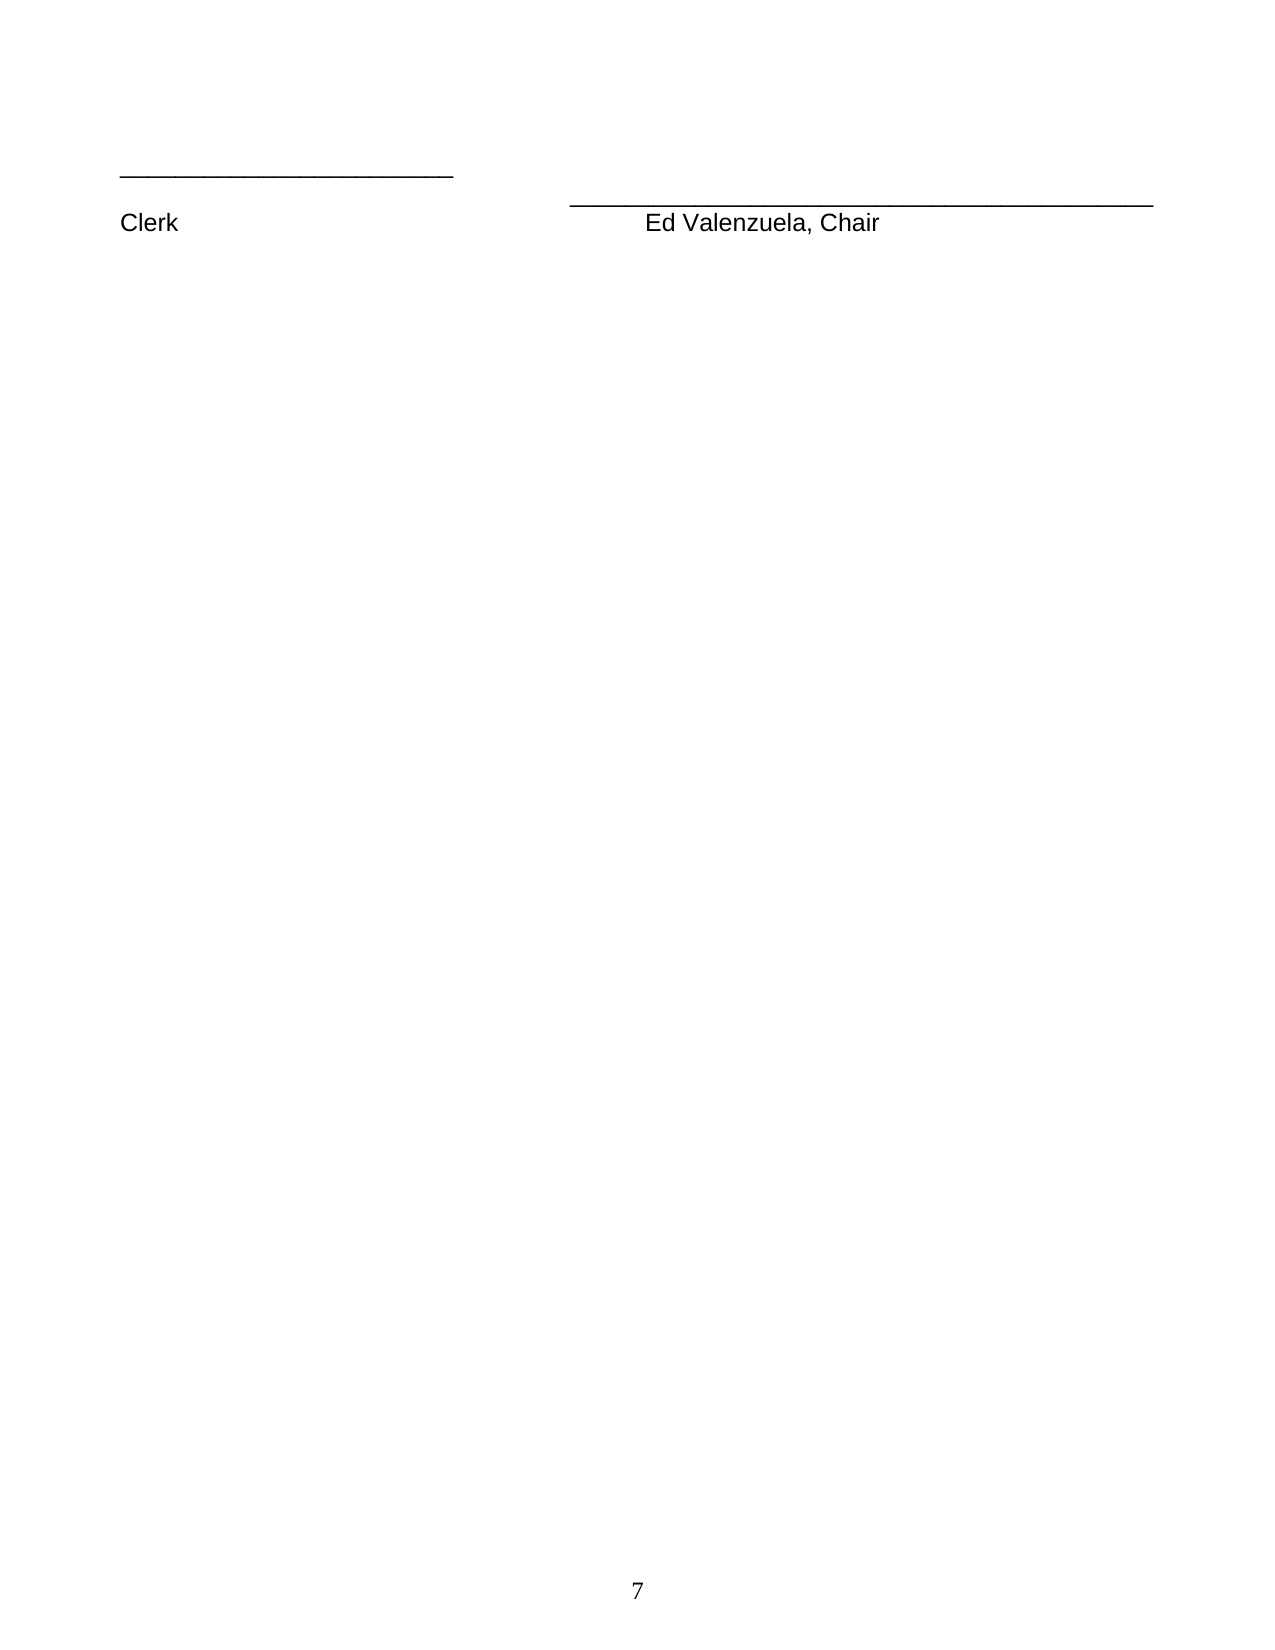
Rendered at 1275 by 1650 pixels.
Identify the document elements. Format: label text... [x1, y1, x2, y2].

text ________________________ __________________________________________ [120, 150, 1155, 207]
text Clerk Ed Valenzuela, Chair [120, 207, 1155, 236]
